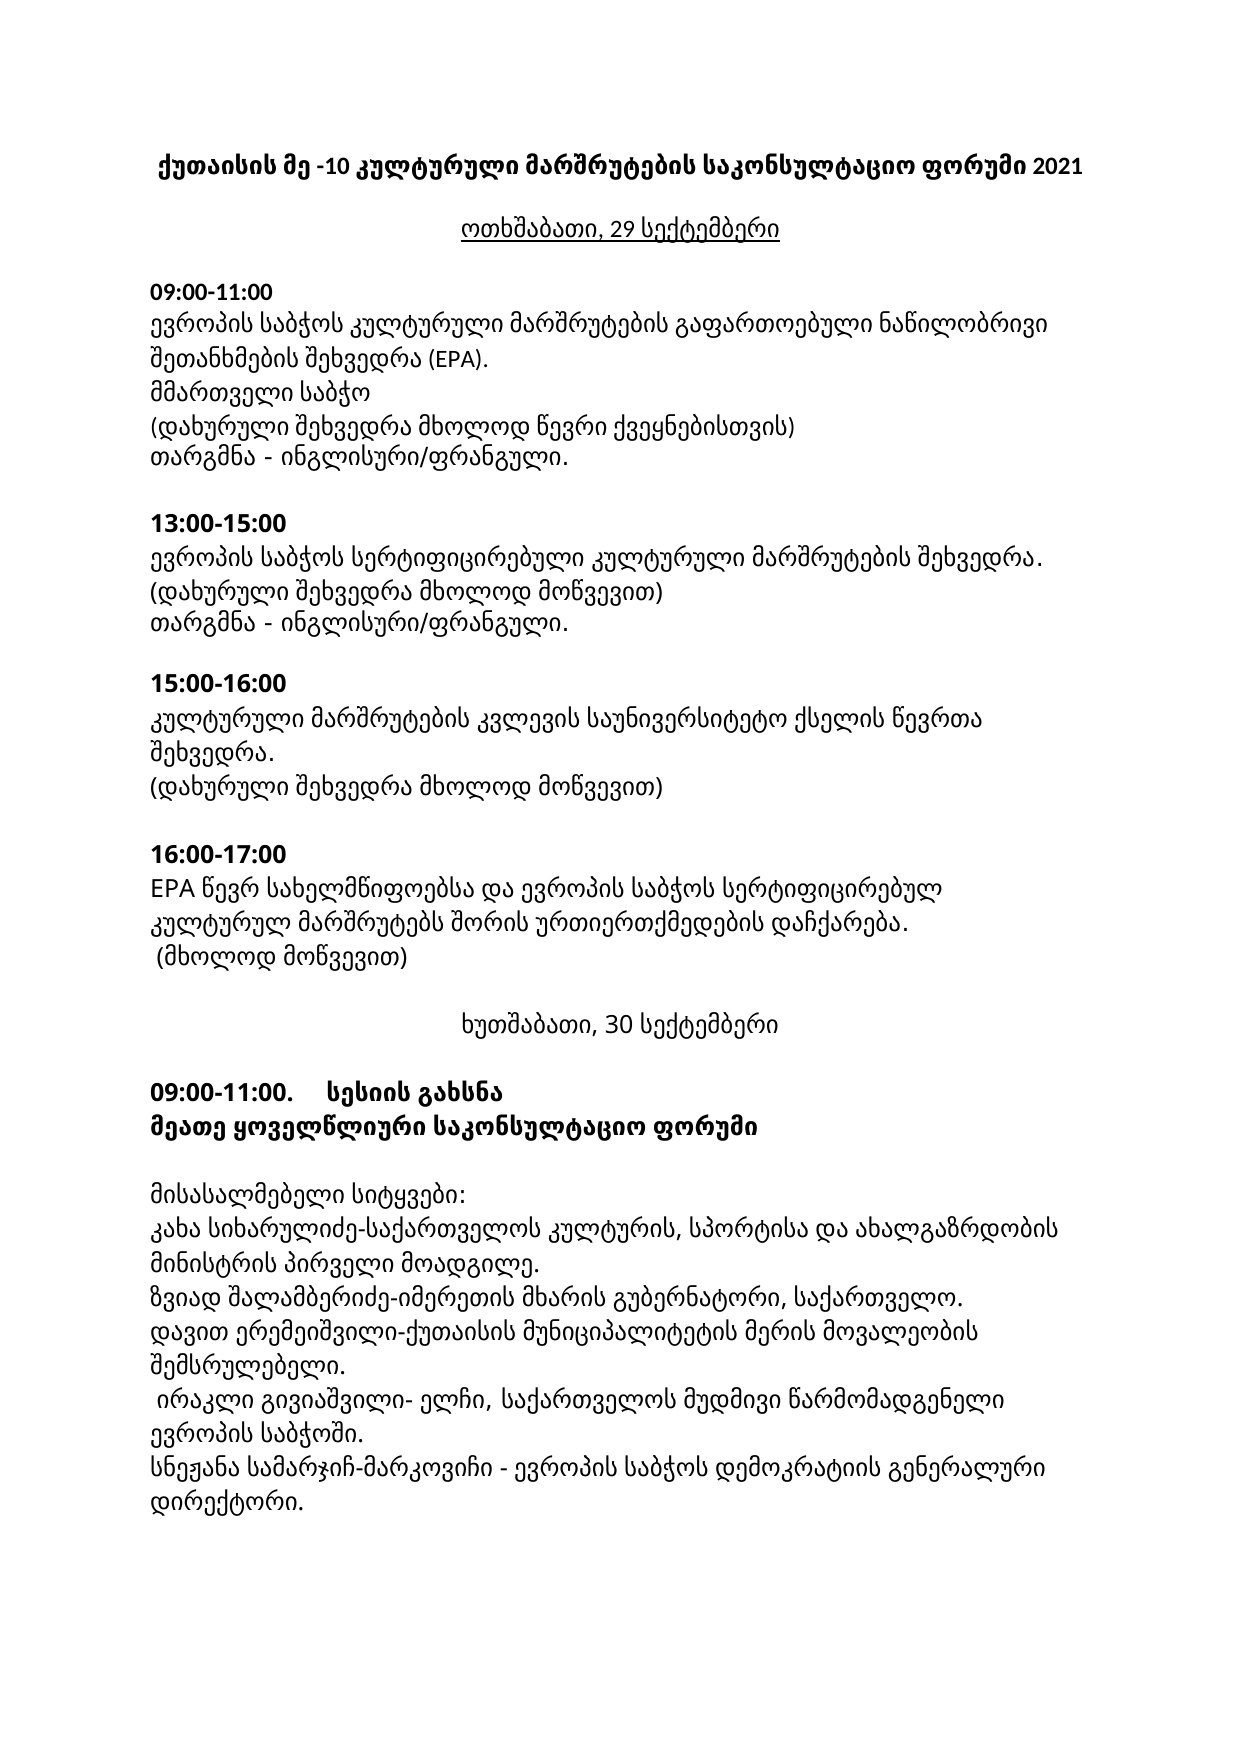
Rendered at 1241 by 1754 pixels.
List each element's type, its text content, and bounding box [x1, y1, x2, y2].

text 09:00-11:00. სესიის გახსნა [150, 1075, 1090, 1109]
text ევროპის საბჭოს სერტიფიცირებული კულტურული მარშრუტების შეხვედრა. [150, 540, 1090, 574]
text 15:00-16:00 [150, 666, 1090, 700]
text (დახურული შეხვედრა მხოლოდ მოწვევით) [150, 574, 1090, 608]
text სნეჟანა სამარჯიჩ-მარკოვიჩი - ევროპის საბჭოს დემოკრატიის გენერალური დირექტორი. [150, 1449, 1090, 1518]
text მისასალმებელი სიტყვები: [150, 1177, 1090, 1211]
text კახა სიხარულიძე-საქართველოს კულტურის, სპორტისა და ახალგაზრდობის მინისტრის პირველი მოადგილე. [150, 1211, 1090, 1279]
text დავით ერემეიშვილი-ქუთაისის მუნიციპალიტეტის მერის მოვალეობის შემსრულებელი. [150, 1313, 1090, 1381]
text 09:00-11:00 [150, 276, 1090, 306]
text (დახურული შეხვედრა მხოლოდ წევრი ქვეყნებისთვის) [150, 408, 1090, 442]
text ქუთაისის მე -10 კულტურული მარშრუტების საკონსულტაციო ფორუმი 2021 [150, 150, 1090, 181]
text ევროპის საბჭოს კულტურული მარშრუტების გაფართოებული ნაწილობრივი შეთანხმების შეხვედრა (EPA). [150, 306, 1090, 374]
text 16:00-17:00 [150, 836, 1090, 871]
text ზვიად შალამბერიძე-იმერეთის მხარის გუბერნატორი, საქართველო. [150, 1279, 1090, 1313]
text მეათე ყოველწლიური საკონსულტაციო ფორუმი [150, 1109, 1090, 1143]
text ირაკლი გივიაშვილი- ელჩი, საქართველოს მუდმივი წარმომადგენელი ევროპის საბჭოში. [150, 1381, 1090, 1449]
text ოთხშაბათი, 29 სექტემბერი [150, 211, 1090, 245]
text 13:00-15:00 [150, 506, 1090, 540]
text მმართველი საბჭო [150, 374, 1090, 408]
text (მხოლოდ მოწვევით) [150, 939, 1090, 973]
text EPA წევრ სახელმწიფოებსა და ევროპის საბჭოს სერტიფიცირებულ კულტურულ მარშრუტებს შორის ურთიერთქმედების დაჩქარება. [150, 871, 1090, 939]
text თარგმნა - ინგლისური/ფრანგული. [150, 608, 1090, 637]
text ხუთშაბათი, 30 სექტემბერი [150, 1007, 1090, 1041]
text თარგმნა - ინგლისური/ფრანგული. [150, 442, 1090, 472]
text (დახურული შეხვედრა მხოლოდ მოწვევით) [150, 768, 1090, 802]
text კულტურული მარშრუტების კვლევის საუნივერსიტეტო ქსელის წევრთა შეხვედრა. [150, 700, 1090, 768]
